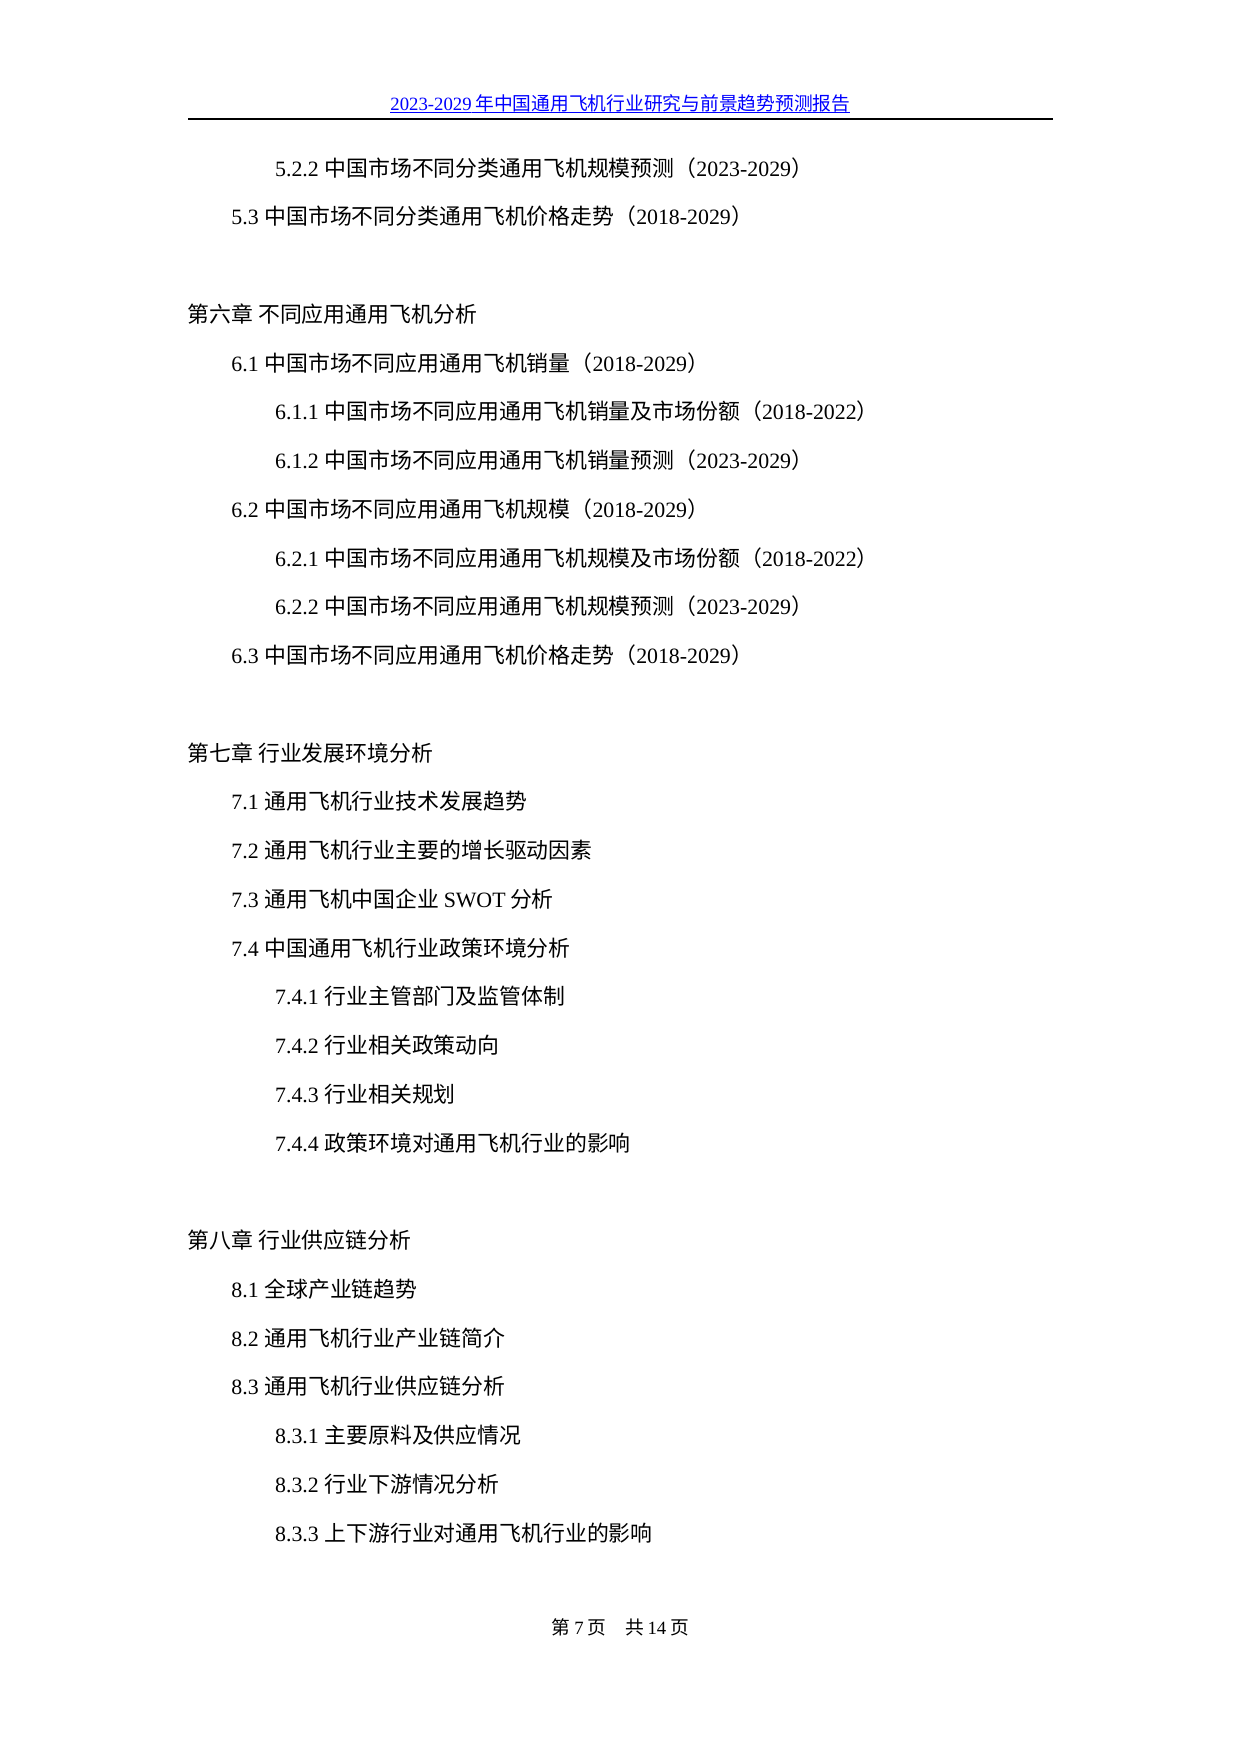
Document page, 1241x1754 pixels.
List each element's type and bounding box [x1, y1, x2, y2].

text [187, 150, 1053, 1548]
